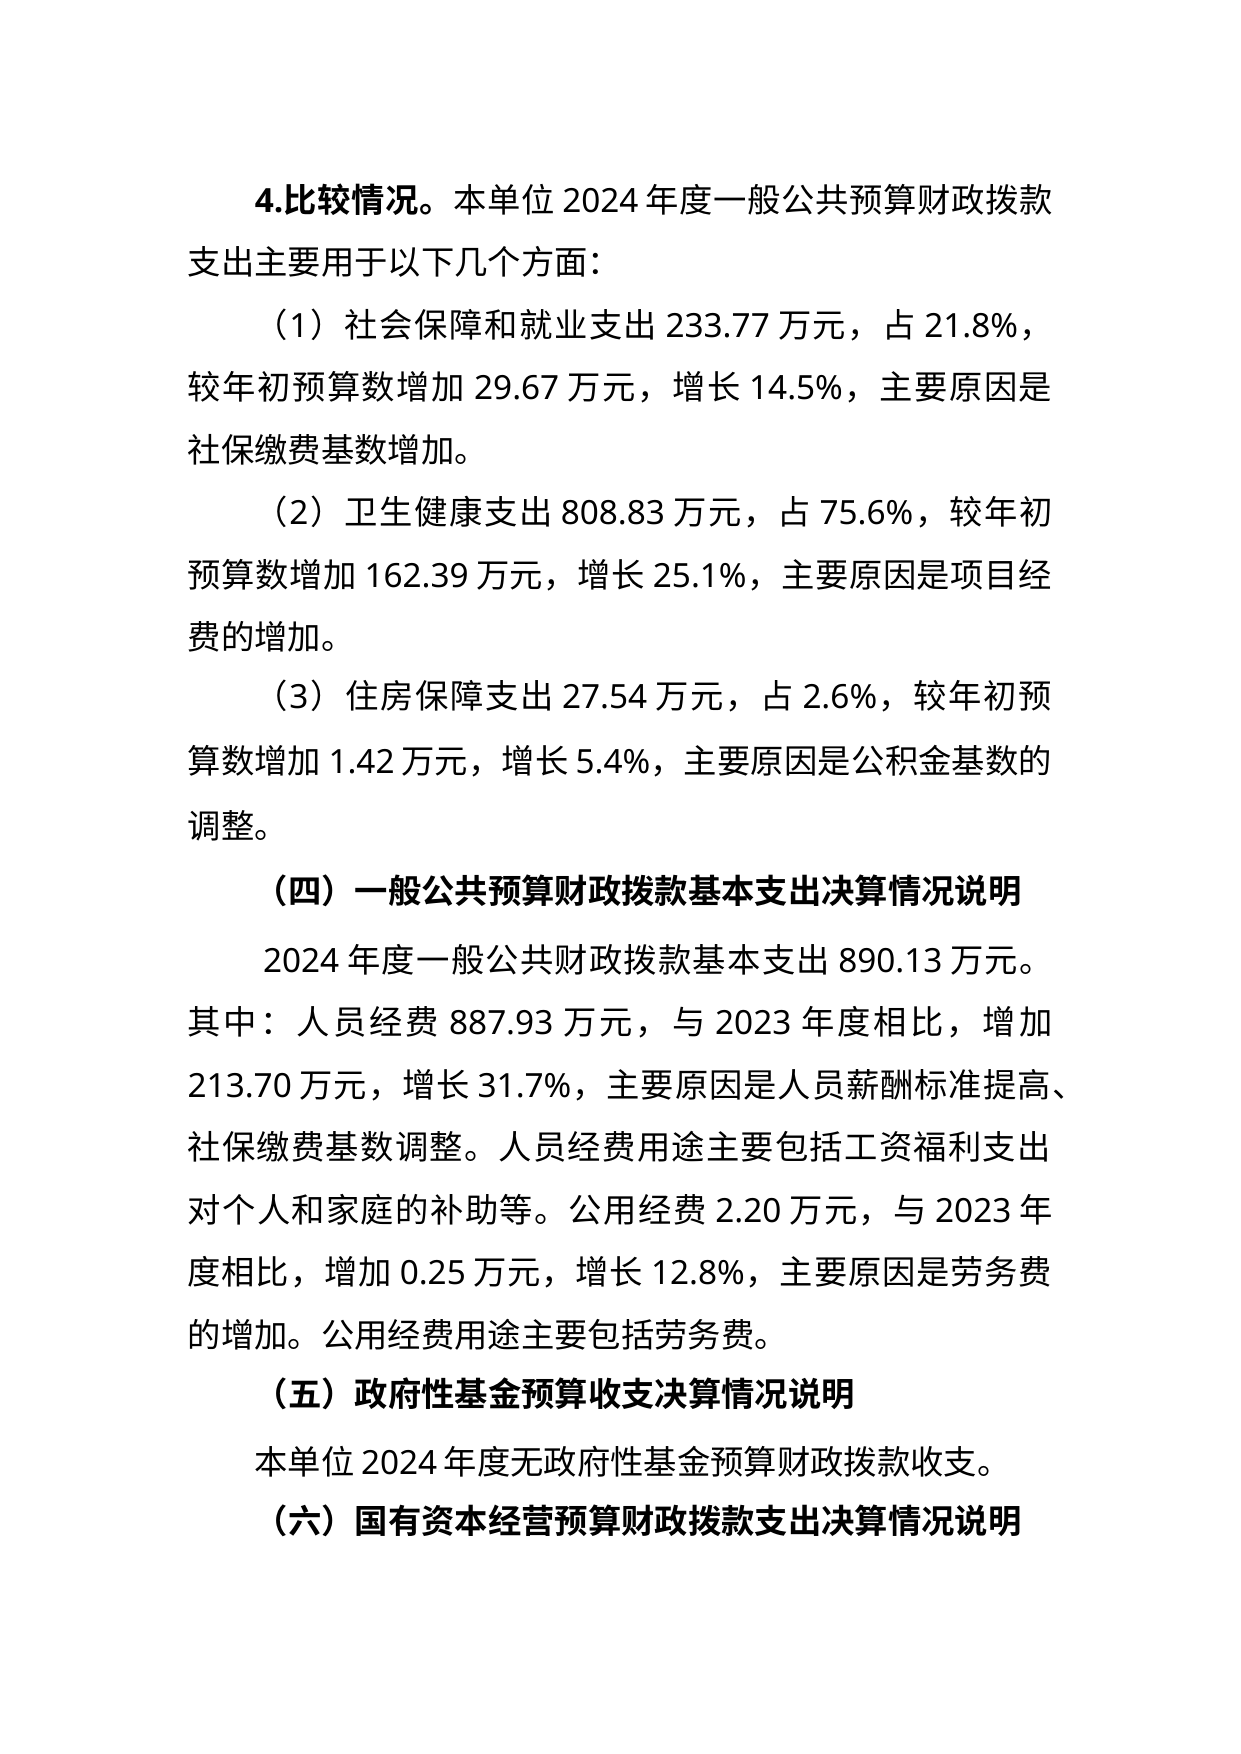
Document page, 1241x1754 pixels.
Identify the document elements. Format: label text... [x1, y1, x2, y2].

text （六）国有资本经营预算财政拨款支出决算情况说明 [187, 1487, 1053, 1552]
text 2024年度一般公共财政拨款基本支出890.13万元。其中：人员经费887.93万元，与2023年度相比，增加213.70万元，增长31.7%，主要原因是人员薪酬标准提高、社保缴费基数调整。人员经费用途主要包括工资福利支出、对个人和家庭的补助等。公用经费2.20万元，与2023年度相比，增加0.25万元，增长12.8%，主要原因是劳务费的增加。公用经费用途主要包括劳务费。 [187, 922, 1053, 1359]
text （五）政府性基金预算收支决算情况说明 [187, 1359, 1053, 1424]
text （1）社会保障和就业支出233.77万元，占21.8%，较年初预算数增加29.67万元，增长14.5%，主要原因是社保缴费基数增加。 [187, 287, 1053, 474]
text （2）卫生健康支出808.83万元，占75.6%，较年初预算数增加162.39万元，增长25.1%，主要原因是项目经费的增加。 [187, 474, 1053, 662]
text （四）一般公共预算财政拨款基本支出决算情况说明 [187, 857, 1053, 922]
text 4.比较情况。本单位2024年度一般公共预算财政拨款支出主要用于以下几个方面： [187, 162, 1053, 287]
text 本单位2024年度无政府性基金预算财政拨款收支。 [187, 1424, 1053, 1487]
text （3）住房保障支出27.54万元，占2.6%，较年初预算数增加1.42万元，增长5.4%，主要原因是公积金基数的调整。 [187, 662, 1053, 857]
